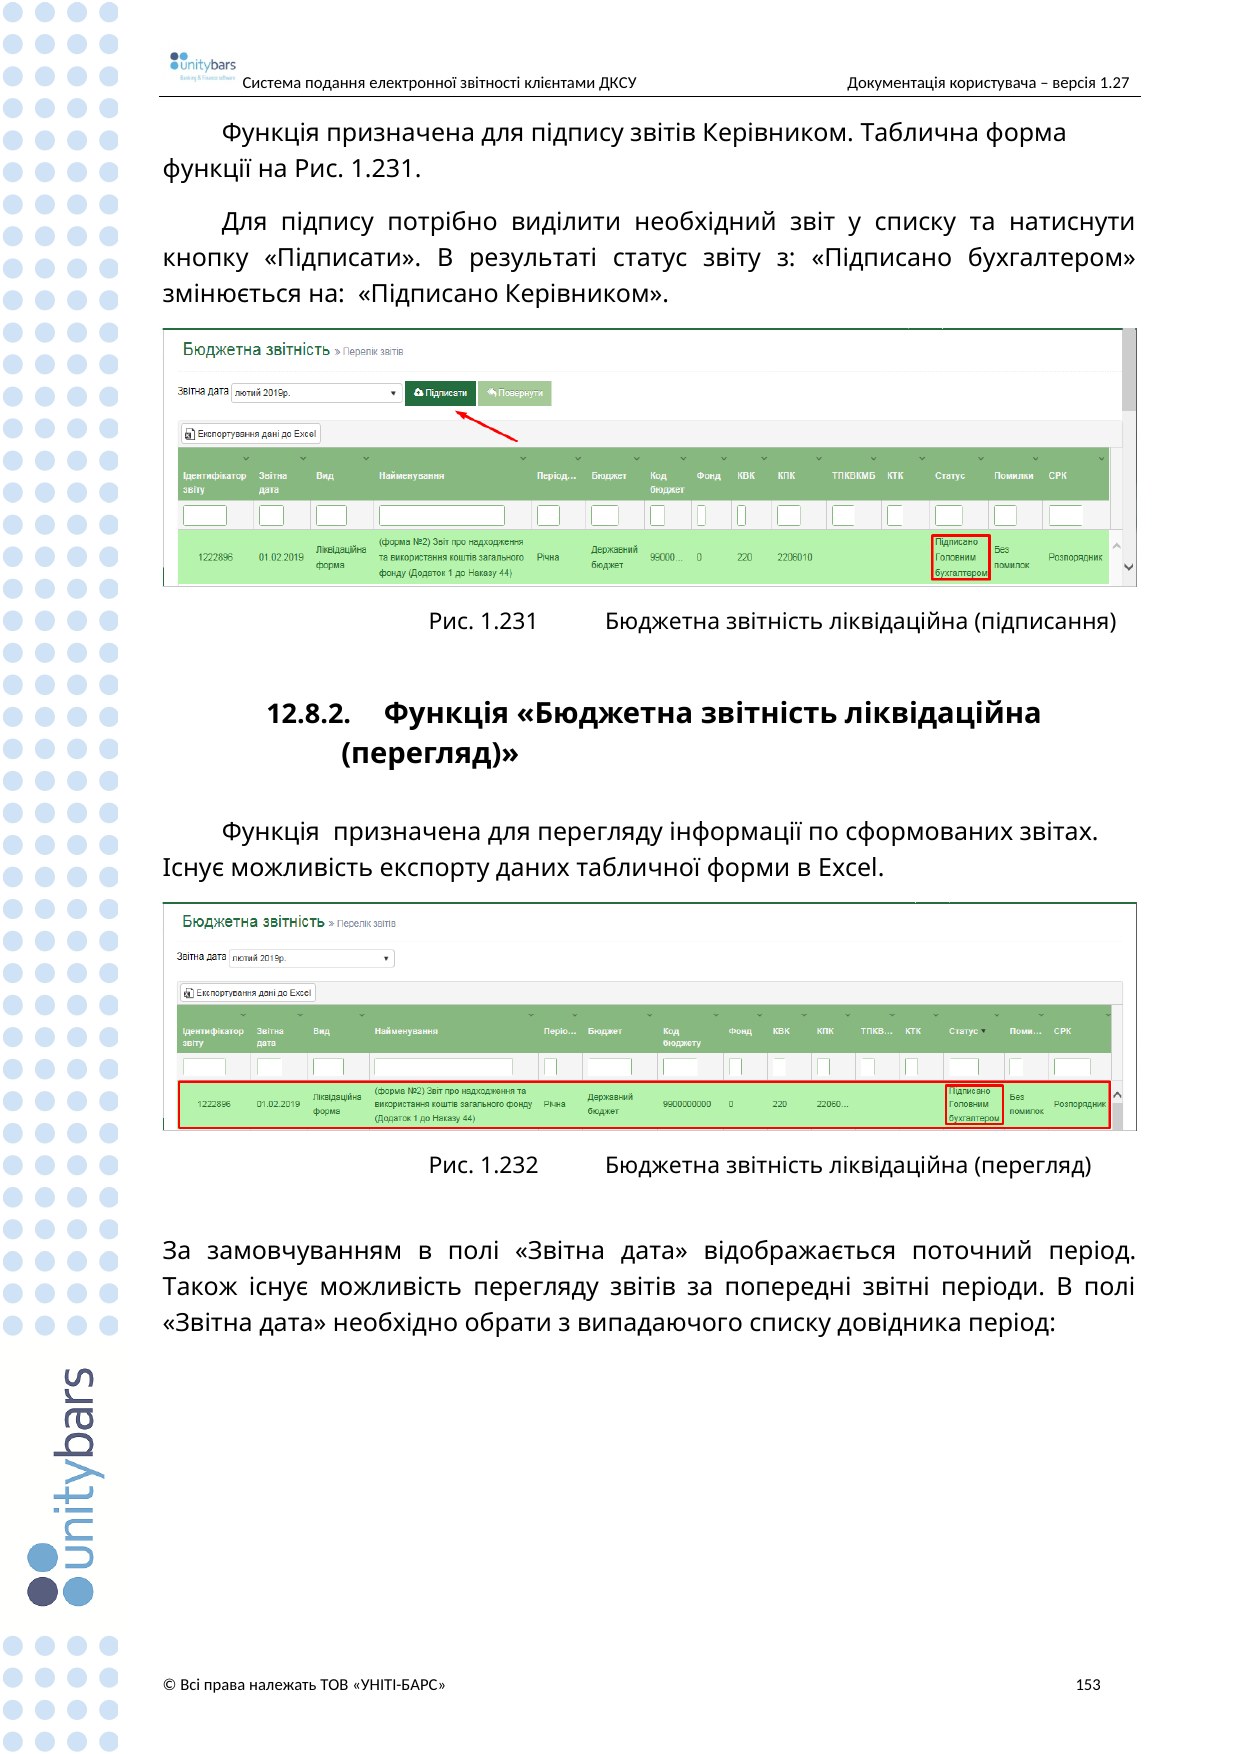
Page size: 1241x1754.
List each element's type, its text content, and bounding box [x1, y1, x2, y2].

picture [162, 328, 1137, 587]
picture [162, 44, 243, 89]
picture [162, 902, 1137, 1131]
subtitle Бюджетна звітність ліквідаційна (підписання) [428, 605, 1137, 636]
subtitle Функція «Бюджетна звітність ліквідаційна (перегляд)» [266, 692, 1137, 772]
text Функція призначена для перегляду інформації по сформованих звітах. Існує можливість експорту даних табличної форми в Excel. [162, 814, 1137, 884]
subtitle Бюджетна звітність ліквідаційна (перегляд) [428, 1149, 1137, 1180]
picture [2, 2, 128, 1752]
text Функція призначена для підпису звітів Керівником. Таблична форма функції на Рис. 1.231. [162, 115, 1137, 185]
text За замовчуванням в полі «Звітна дата» відображається поточний період. Також існує можливість перегляду звітів за попередні звітні періоди. В полі «Звітна дата» необхідно обрати з випадаючого списку довідника період: [162, 1233, 1137, 1339]
text Для підпису потрібно виділити необхідний звіт у списку та натиснути кнопку «Підписати». В результаті статус звіту з: «Підписано бухгалтером» змінюється на: «Підписано Керівником». [162, 203, 1137, 310]
